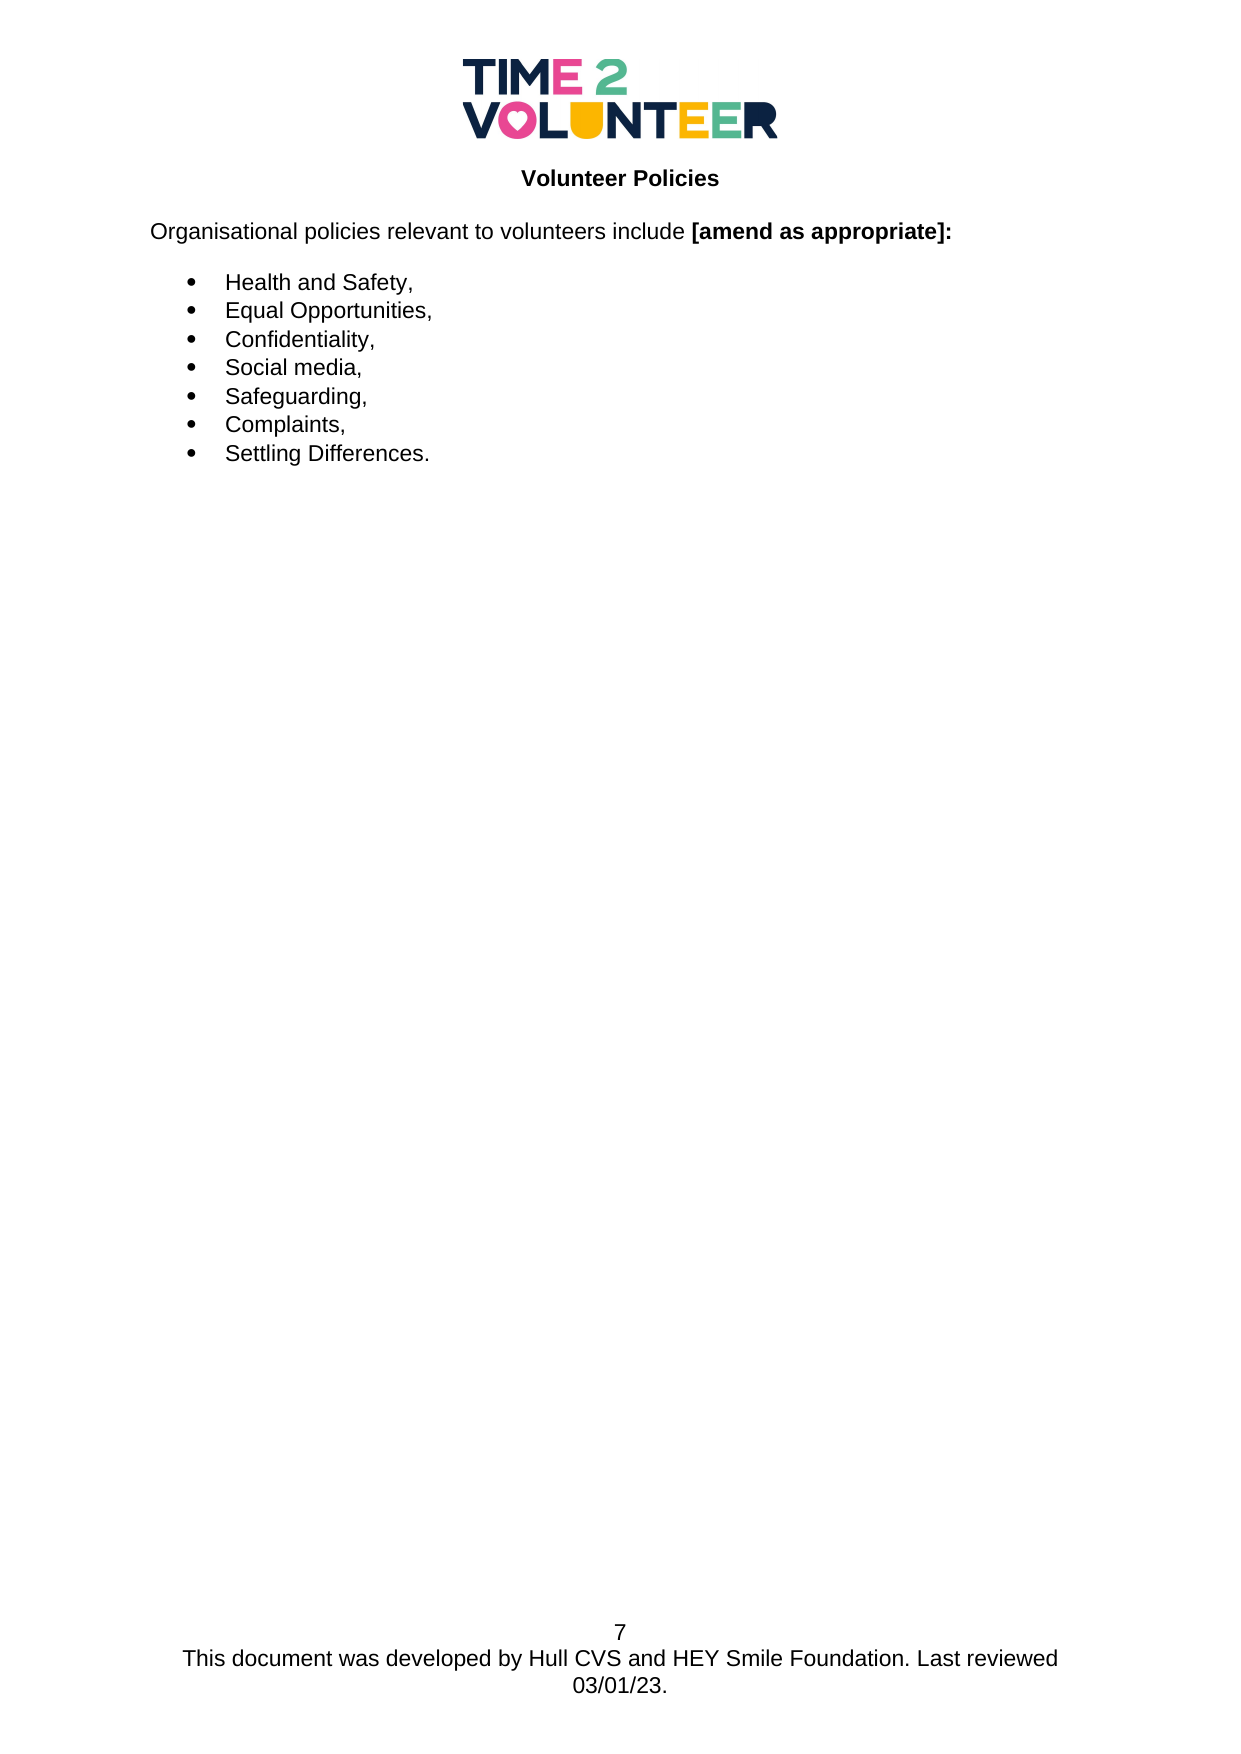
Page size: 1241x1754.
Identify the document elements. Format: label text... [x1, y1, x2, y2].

list Settling Differences. [187, 439, 1090, 466]
picture [462, 59, 778, 139]
list Confidentiality, [187, 326, 1090, 352]
list Health and Safety, [187, 269, 1090, 295]
list Safeguarding, [187, 383, 1090, 409]
text Organisational policies relevant to volunteers include [amend as appropriate]: [150, 218, 1090, 244]
list Equal Opportunities, [187, 297, 1090, 324]
list Complaints, [187, 411, 1090, 437]
list Social media, [187, 354, 1090, 381]
